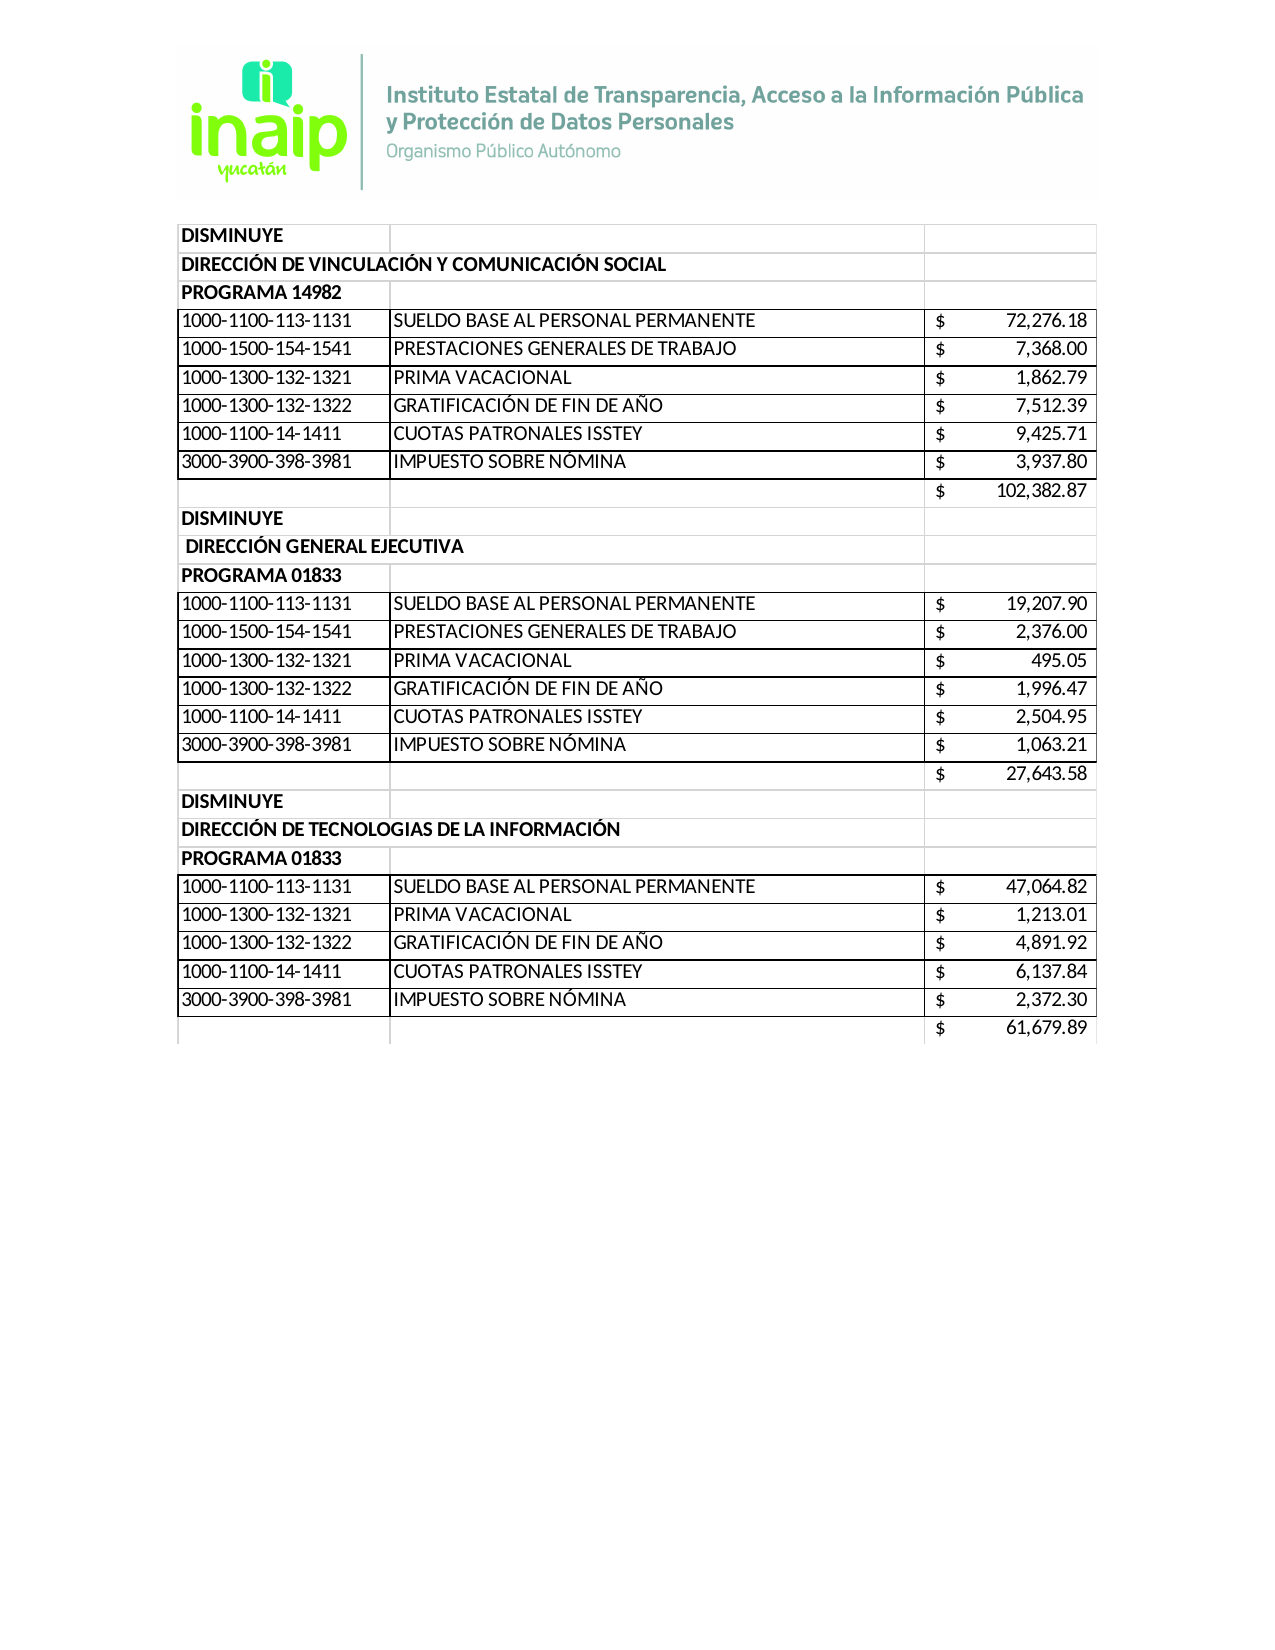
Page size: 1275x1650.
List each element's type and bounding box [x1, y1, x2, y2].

picture [177, 44, 1098, 200]
